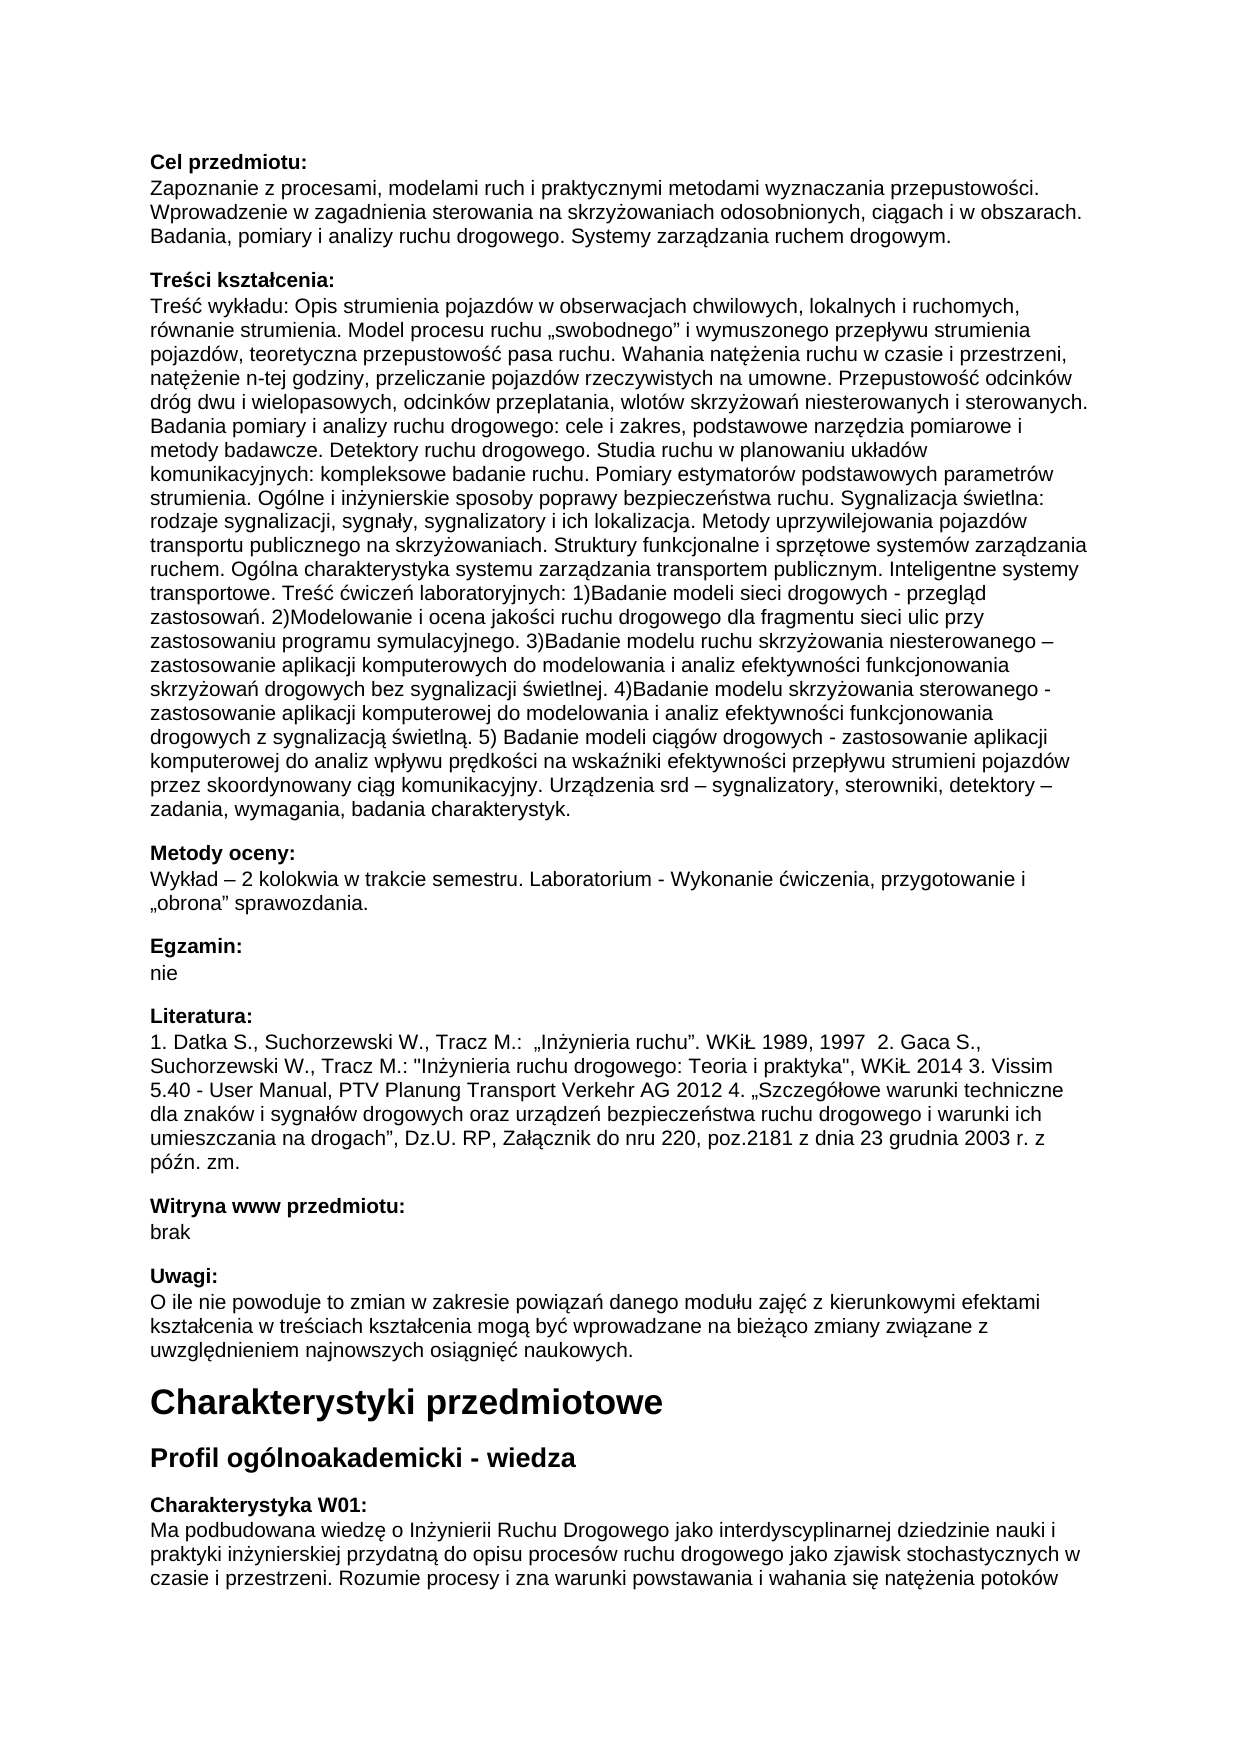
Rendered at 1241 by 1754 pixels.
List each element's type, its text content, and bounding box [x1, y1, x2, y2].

text Wykład – 2 kolokwia w trakcie semestru. Laboratorium - Wykonanie ćwiczenia, przygotowanie i „obrona” sprawozdania. [150, 867, 1090, 914]
subtitle Charakterystyki przedmiotowe [150, 1381, 1090, 1422]
text O ile nie powoduje to zmian w zakresie powiązań danego modułu zajęć z kierunkowymi efektami kształcenia w treściach kształcenia mogą być wprowadzane na bieżąco zmiany związane z uwzględnieniem najnowszych osiągnięć naukowych. [150, 1289, 1090, 1361]
text Literatura: [150, 1004, 1090, 1028]
text 1. Datka S., Suchorzewski W., Tracz M.: „Inżynieria ruchu”. WKiŁ 1989, 1997 2. Gaca S., Suchorzewski W., Tracz M.: "Inżynieria ruchu drogowego: Teoria i praktyka", WKiŁ 2014 3. Vissim 5.40 - User Manual, PTV Planung Transport Verkehr AG 2012 4. „Szczegółowe warunki techniczne dla znaków i sygnałów drogowych oraz urządzeń bezpieczeństwa ruchu drogowego i warunki ich umieszczania na drogach”, Dz.U. RP, Załącznik do nru 220, poz.2181 z dnia 23 grudnia 2003 r. z późn. zm. [150, 1030, 1090, 1174]
text Witryna www przedmiotu: [150, 1194, 1090, 1218]
text Zapoznanie z procesami, modelami ruch i praktycznymi metodami wyznaczania przepustowości. Wprowadzenie w zagadnienia sterowania na skrzyżowaniach odosobnionych, ciągach i w obszarach. Badania, pomiary i analizy ruchu drogowego. Systemy zarządzania ruchem drogowym. [150, 176, 1090, 248]
text Treść wykładu: Opis strumienia pojazdów w obserwacjach chwilowych, lokalnych i ruchomych, równanie strumienia. Model procesu ruchu „swobodnego” i wymuszonego przepływu strumienia pojazdów, teoretyczna przepustowość pasa ruchu. Wahania natężenia ruchu w czasie i przestrzeni, natężenie n-tej godziny, przeliczanie pojazdów rzeczywistych na umowne. Przepustowość odcinków dróg dwu i wielopasowych, odcinków przeplatania, wlotów skrzyżowań niesterowanych i sterowanych. Badania pomiary i analizy ruchu drogowego: cele i zakres, podstawowe narzędzia pomiarowe i metody badawcze. Detektory ruchu drogowego. Studia ruchu w planowaniu układów komunikacyjnych: kompleksowe badanie ruchu. Pomiary estymatorów podstawowych parametrów strumienia. Ogólne i inżynierskie sposoby poprawy bezpieczeństwa ruchu. Sygnalizacja świetlna: rodzaje sygnalizacji, sygnały, sygnalizatory i ich lokalizacja. Metody uprzywilejowania pojazdów transportu publicznego na skrzyżowaniach. Struktury funkcjonalne i sprzętowe systemów zarządzania ruchem. Ogólna charakterystyka systemu zarządzania transportem publicznym. Inteligentne systemy transportowe. Treść ćwiczeń laboratoryjnych: 1)Badanie modeli sieci drogowych - przegląd zastosowań. 2)Modelowanie i ocena jakości ruchu drogowego dla fragmentu sieci ulic przy zastosowaniu programu symulacyjnego. 3)Badanie modelu ruchu skrzyżowania niesterowanego – zastosowanie aplikacji komputerowych do modelowania i analiz efektywności funkcjonowania skrzyżowań drogowych bez sygnalizacji świetlnej. 4)Badanie modelu skrzyżowania sterowanego - zastosowanie aplikacji komputerowej do modelowania i analiz efektywności funkcjonowania drogowych z sygnalizacją świetlną. 5) Badanie modeli ciągów drogowych - zastosowanie aplikacji komputerowej do analiz wpływu prędkości na wskaźniki efektywności przepływu strumieni pojazdów przez skoordynowany ciąg komunikacyjny. Urządzenia srd – sygnalizatory, sterowniki, detektory – zadania, wymagania, badania charakterystyk. [150, 294, 1090, 821]
text Cel przedmiotu: [150, 150, 1090, 174]
text Charakterystyka W01: [150, 1493, 1090, 1517]
text nie [150, 960, 1090, 984]
subtitle Profil ogólnoakademicki - wiedza [150, 1442, 1090, 1473]
text Uwagi: [150, 1263, 1090, 1287]
text Treści kształcenia: [150, 268, 1090, 292]
text Egzamin: [150, 934, 1090, 958]
text brak [150, 1220, 1090, 1244]
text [150, 1518, 1090, 1590]
text Metody oceny: [150, 841, 1090, 864]
